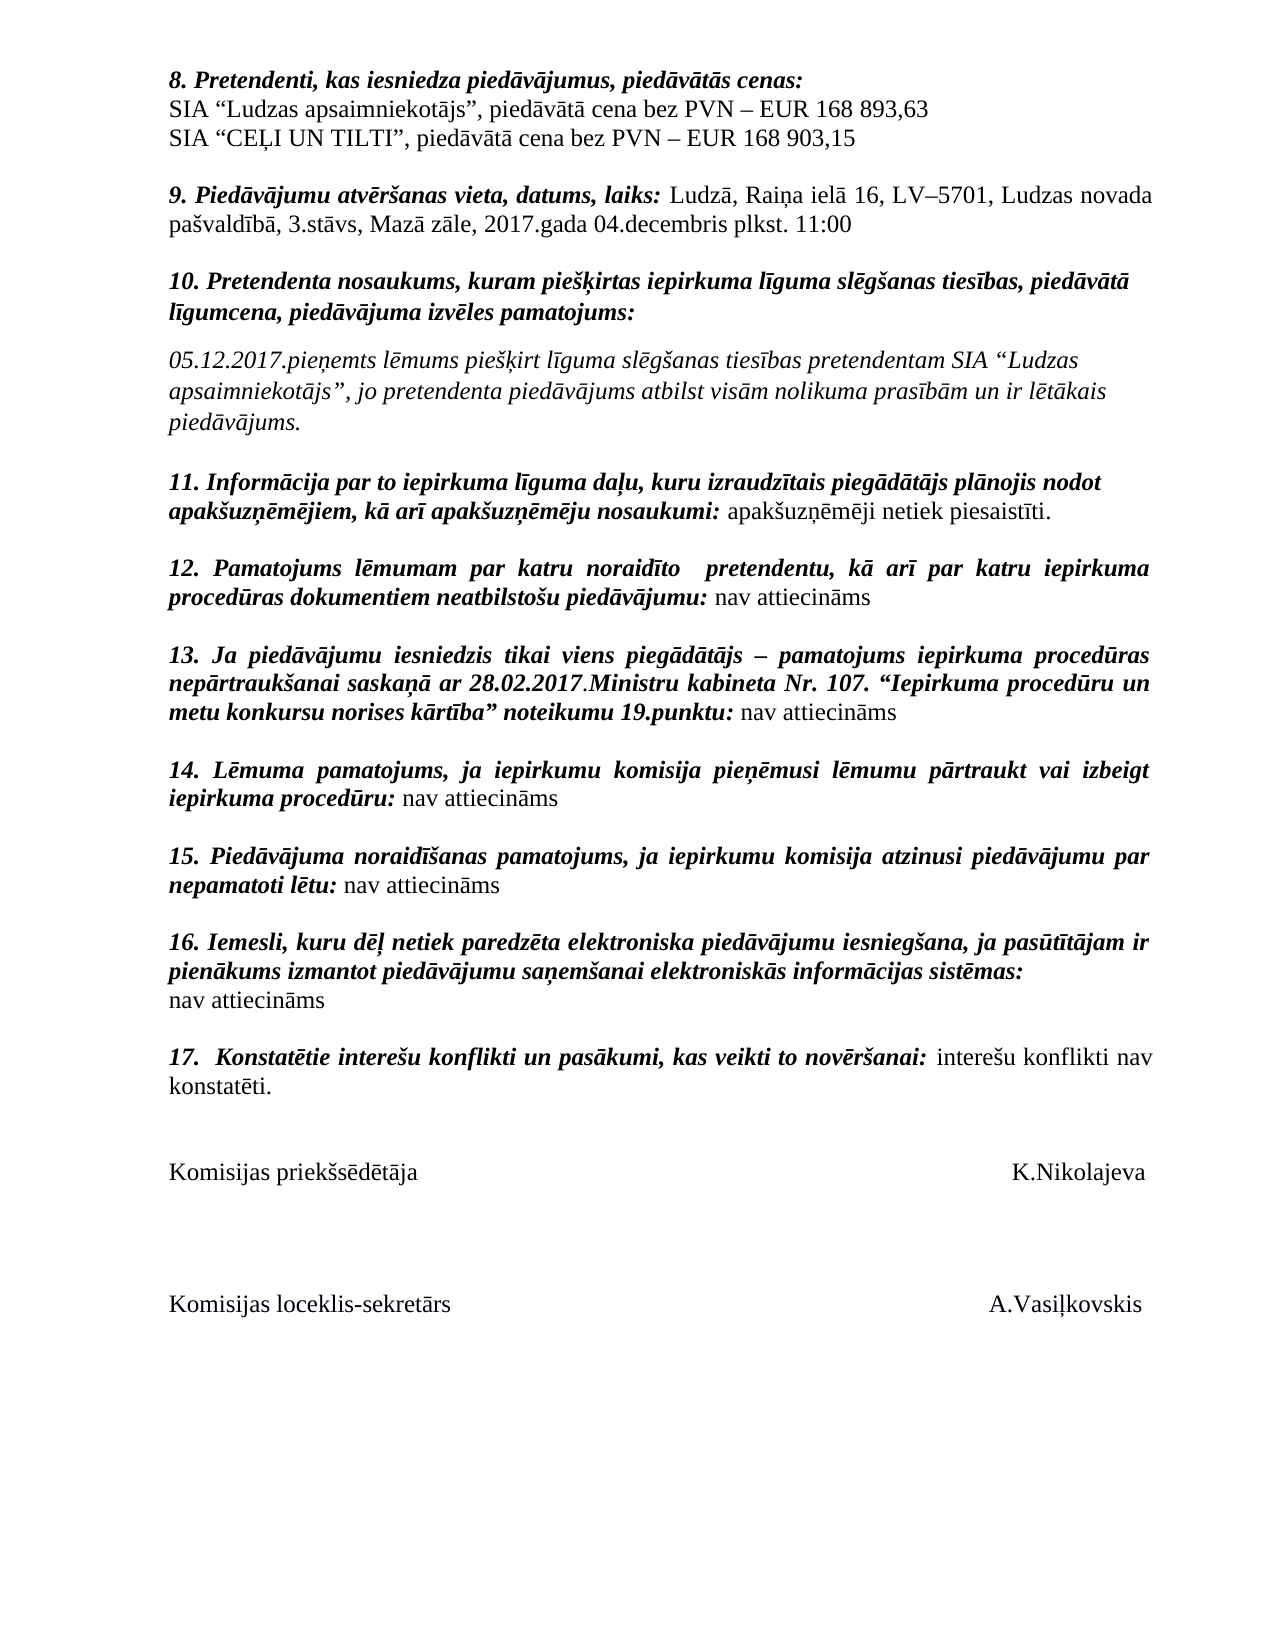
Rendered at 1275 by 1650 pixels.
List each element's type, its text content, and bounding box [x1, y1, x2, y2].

text 8. Pretendenti, kas iesniedza piedāvājumus, piedāvātās cenas: [169, 66, 1153, 94]
text 14. Lēmuma pamatojums, ja iepirkumu komisija pieņēmusi lēmumu pārtraukt vai izbeigt iepirkuma procedūru: nav attiecināms [169, 755, 1153, 812]
text 10. Pretendenta nosaukums, kuram piešķirtas iepirkuma līguma slēgšanas tiesības, piedāvātā līgumcena, piedāvājuma izvēles pamatojums: [169, 266, 1153, 326]
text 12. Pamatojums lēmumam par katru noraidīto pretendentu, kā arī par katru iepirkuma procedūras dokumentiem neatbilstošu piedāvājumu: nav attiecināms [169, 553, 1153, 611]
text SIA “CEĻI UN TILTI”, piedāvātā cena bez PVN – EUR 168 903,15 [169, 123, 1153, 152]
text 15. Piedāvājuma noraidīšanas pamatojums, ja iepirkumu komisija atzinusi piedāvājumu par nepamatoti lētu: nav attiecināms [169, 841, 1153, 898]
text 13. Ja piedāvājumu iesniedzis tikai viens piegādātājs – pamatojums iepirkuma procedūras nepārtraukšanai saskaņā ar 28.02.2017.Ministru kabineta Nr. 107. “Iepirkuma procedūru un metu konkursu norises kārtība” noteikumu 19.punktu: nav attiecināms [169, 640, 1153, 726]
text 16. Iemesli, kuru dēļ netiek paredzēta elektroniska piedāvājumu iesniegšana, ja pasūtītājam ir pienākums izmantot piedāvājumu saņemšanai elektroniskās informācijas sistēmas: [169, 927, 1153, 985]
text SIA “Ludzas apsaimniekotājs”, piedāvātā cena bez PVN – EUR 168 893,63 [169, 94, 1153, 123]
text Komisijas loceklis-sekretārs A.Vasiļkovskis [169, 1289, 1153, 1318]
text Komisijas priekšsēdētāja K.Nikolajeva [169, 1157, 1183, 1186]
text 17. Konstatētie interešu konflikti un pasākumi, kas veikti to novēršanai: interešu konflikti nav konstatēti. [169, 1042, 1153, 1100]
text nav attiecināms [169, 985, 1153, 1013]
text 05.12.2017.pieņemts lēmums piešķirt līguma slēgšanas tiesības pretendentam SIA “Ludzas apsaimniekotājs”, jo pretendenta piedāvājums atbilst visām nolikuma prasībām un ir lētākais piedāvājums. [169, 345, 1153, 436]
text 11. Informācija par to iepirkuma līguma daļu, kuru izraudzītais piegādātājs plānojis nodot apakšuzņēmējiem, kā arī apakšuzņēmēju nosaukumi: apakšuzņēmēji netiek piesaistīti. [169, 467, 1153, 525]
text 9. Piedāvājumu atvēršanas vieta, datums, laiks: Ludzā, Raiņa ielā 16, LV–5701, Ludzas novada pašvaldībā, 3.stāvs, Mazā zāle, 2017.gada 04.decembris plkst. 11:00 [169, 181, 1153, 238]
